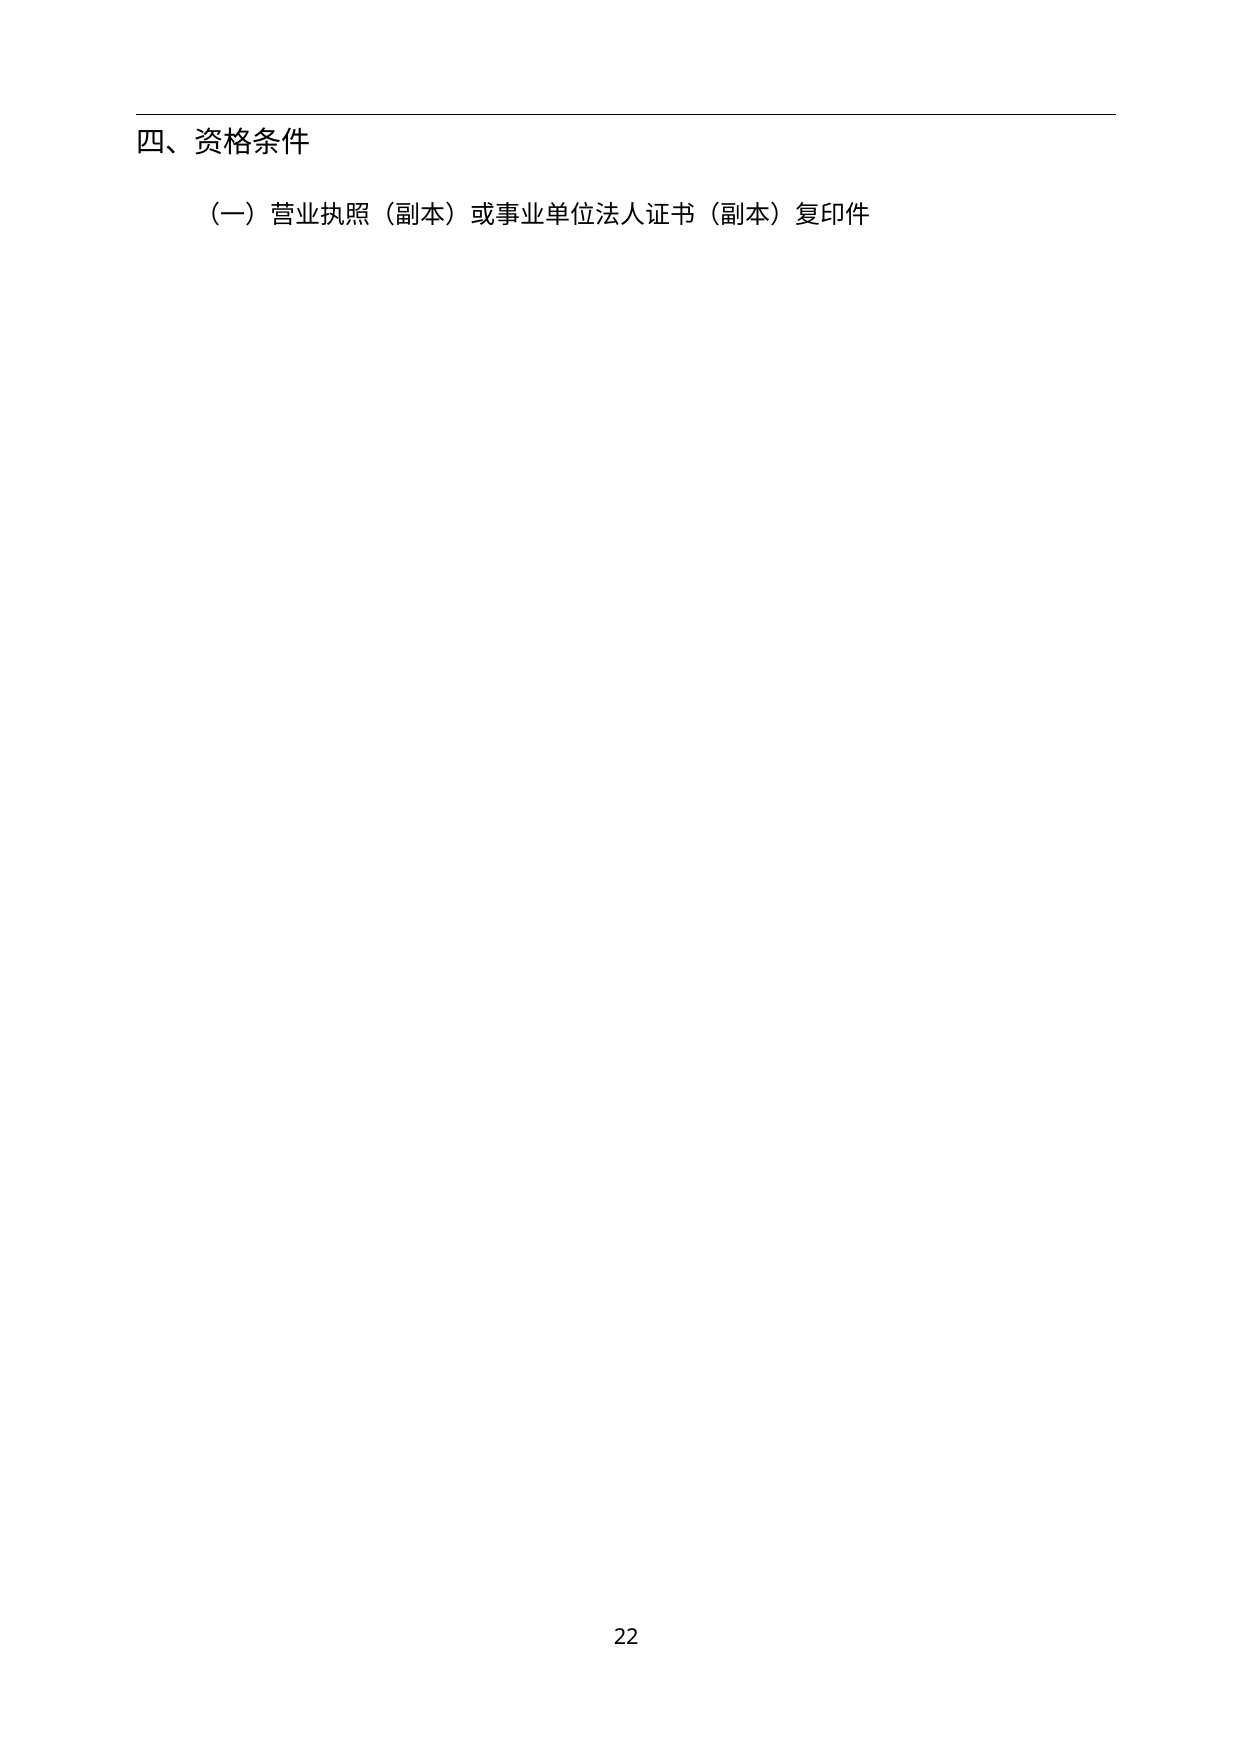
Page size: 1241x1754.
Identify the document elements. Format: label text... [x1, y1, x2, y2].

text （一）营业执照（副本）或事业单位法人证书（副本）复印件 [136, 182, 1116, 234]
text 四、资格条件 [136, 118, 1116, 160]
